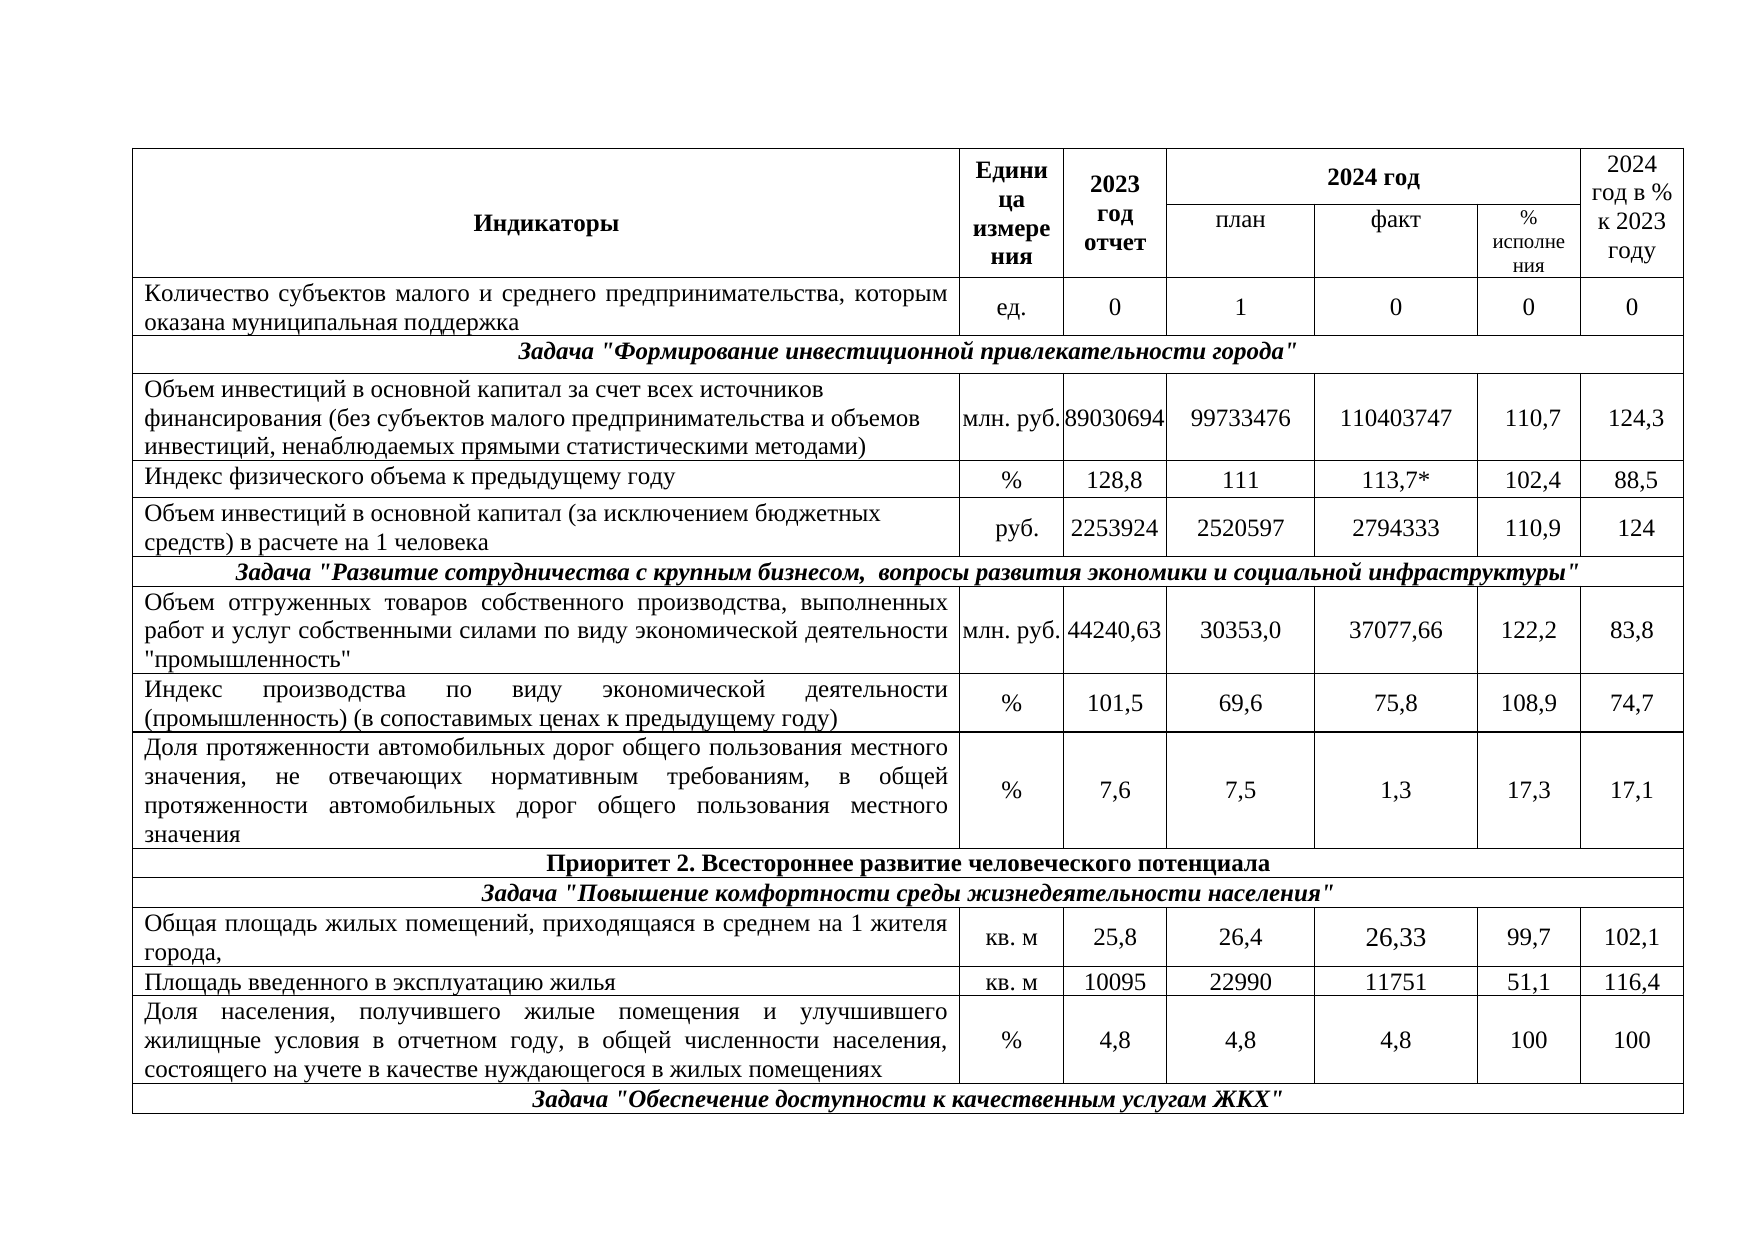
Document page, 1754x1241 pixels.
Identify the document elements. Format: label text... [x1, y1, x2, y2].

table_cell 4,8 [1064, 996, 1166, 1083]
table_cell 2520597 [1167, 498, 1314, 556]
table_cell Объем инвестиций в основной капитал за счет всех источников финансирования (без субъектов малого предпринимательства и объемов инвестиций, ненаблюдаемых прямыми статистическими методами) [133, 374, 959, 460]
table_cell 83,8 [1581, 587, 1683, 673]
table_cell 110403747 [1315, 374, 1477, 460]
table_cell 37077,66 [1315, 587, 1477, 673]
table_cell факт [1315, 205, 1477, 277]
table_cell руб. [960, 498, 1063, 556]
table_cell 2253924 [1064, 498, 1166, 556]
table_cell Задача "Повышение комфортности среды жизнедеятельности населения" [133, 878, 1683, 907]
table_cell 100 [1478, 996, 1580, 1083]
table_cell Приоритет 2. Всестороннее развитие человеческого потенциала [133, 849, 1683, 877]
table_cell 111 [1167, 461, 1314, 497]
table_cell 11751 [1315, 967, 1477, 995]
table_cell 0 [1064, 278, 1166, 335]
table_cell Количество субъектов малого и среднего предпринимательства, которым оказана муниципальная поддержка [133, 278, 959, 335]
table_cell 74,7 [1581, 674, 1683, 731]
table_cell 10095 [1064, 967, 1166, 995]
table_cell 75,8 [1315, 674, 1477, 731]
table_cell 0 [1581, 278, 1683, 335]
table_cell 26,33 [1315, 908, 1477, 966]
table_cell ед. [960, 278, 1063, 335]
table_cell 88,5 [1581, 461, 1683, 497]
table_cell 51,1 [1478, 967, 1580, 995]
table_cell млн. руб. [960, 587, 1063, 673]
table_cell 7,6 [1064, 733, 1166, 847]
table_cell кв. м [960, 908, 1063, 966]
table_cell 4,8 [1315, 996, 1477, 1083]
table_cell план [1167, 205, 1314, 277]
table_cell 1 [1167, 278, 1314, 335]
table_cell Индекс физического объема к предыдущему году [133, 461, 959, 497]
table_cell 30353,0 [1167, 587, 1314, 673]
table_cell 128,8 [1064, 461, 1166, 497]
table_cell 25,8 [1064, 908, 1166, 966]
table_header 2023 год отчет [1064, 149, 1166, 277]
table_cell Задача "Развитие сотрудничества с крупным бизнесом, вопросы развития экономики и социальной инфраструктуры" [133, 557, 1683, 586]
table_cell % [960, 461, 1063, 497]
table_header 2024 год [1167, 149, 1580, 203]
table_cell Доля протяженности автомобильных дорог общего пользования местного значения, не отвечающих нормативным требованиям, в общей протяженности автомобильных дорог общего пользования местного значения [133, 733, 959, 847]
table_cell млн. руб. [960, 374, 1063, 460]
table_cell 102,4 [1478, 461, 1580, 497]
table_cell Объем инвестиций в основной капитал (за исключением бюджетных средств) в расчете на 1 человека [133, 498, 959, 556]
table_cell 89030694 [1064, 374, 1166, 460]
table_cell кв. м [960, 967, 1063, 995]
table_cell Объем отгруженных товаров собственного производства, выполненных работ и услуг собственными силами по виду экономической деятельности "промышленность" [133, 587, 959, 673]
table_cell % [960, 996, 1063, 1083]
table_cell 69,6 [1167, 674, 1314, 731]
table_cell 124,3 [1581, 374, 1683, 460]
table_cell 7,5 [1167, 733, 1314, 847]
table_cell 99,7 [1478, 908, 1580, 966]
table_cell 17,3 [1478, 733, 1580, 847]
table_cell 124 [1581, 498, 1683, 556]
table_cell % исполнения [1478, 205, 1580, 277]
table_cell 26,4 [1167, 908, 1314, 966]
table_cell 122,2 [1478, 587, 1580, 673]
table_cell 102,1 [1581, 908, 1683, 966]
table_cell % [960, 733, 1063, 847]
table_cell 17,1 [1581, 733, 1683, 847]
table_header Единица измерения [960, 149, 1063, 277]
table_header Индикаторы [133, 149, 959, 277]
table_cell 101,5 [1064, 674, 1166, 731]
table_cell Задача "Формирование инвестиционной привлекательности города" [133, 336, 1683, 373]
table_cell Доля населения, получившего жилые помещения и улучшившего жилищные условия в отчетном году, в общей численности населения, состоящего на учете в качестве нуждающегося в жилых помещениях [133, 996, 959, 1083]
table_cell 110,9 [1478, 498, 1580, 556]
table_cell Задача "Обеспечение доступности к качественным услугам ЖКХ" [133, 1084, 1683, 1112]
table_header 2024 год в % к 2023 году [1581, 149, 1683, 277]
table_cell 116,4 [1581, 967, 1683, 995]
table_cell 110,7 [1478, 374, 1580, 460]
table_cell 100 [1581, 996, 1683, 1083]
table_cell 0 [1315, 278, 1477, 335]
table_cell 0 [1478, 278, 1580, 335]
table_cell Площадь введенного в эксплуатацию жилья [133, 967, 959, 995]
table_cell Индекс производства по виду экономической деятельности (промышленность) (в сопоставимых ценах к предыдущему году) [133, 674, 959, 731]
table_cell 22990 [1167, 967, 1314, 995]
table_cell 44240,63 [1064, 587, 1166, 673]
table_cell 113,7* [1315, 461, 1477, 497]
table_cell 2794333 [1315, 498, 1477, 556]
table_cell % [960, 674, 1063, 731]
table_cell 99733476 [1167, 374, 1314, 460]
table_cell Общая площадь жилых помещений, приходящаяся в среднем на 1 жителя города, [133, 908, 959, 966]
table_cell 108,9 [1478, 674, 1580, 731]
table_cell 4,8 [1167, 996, 1314, 1083]
table_cell 1,3 [1315, 733, 1477, 847]
